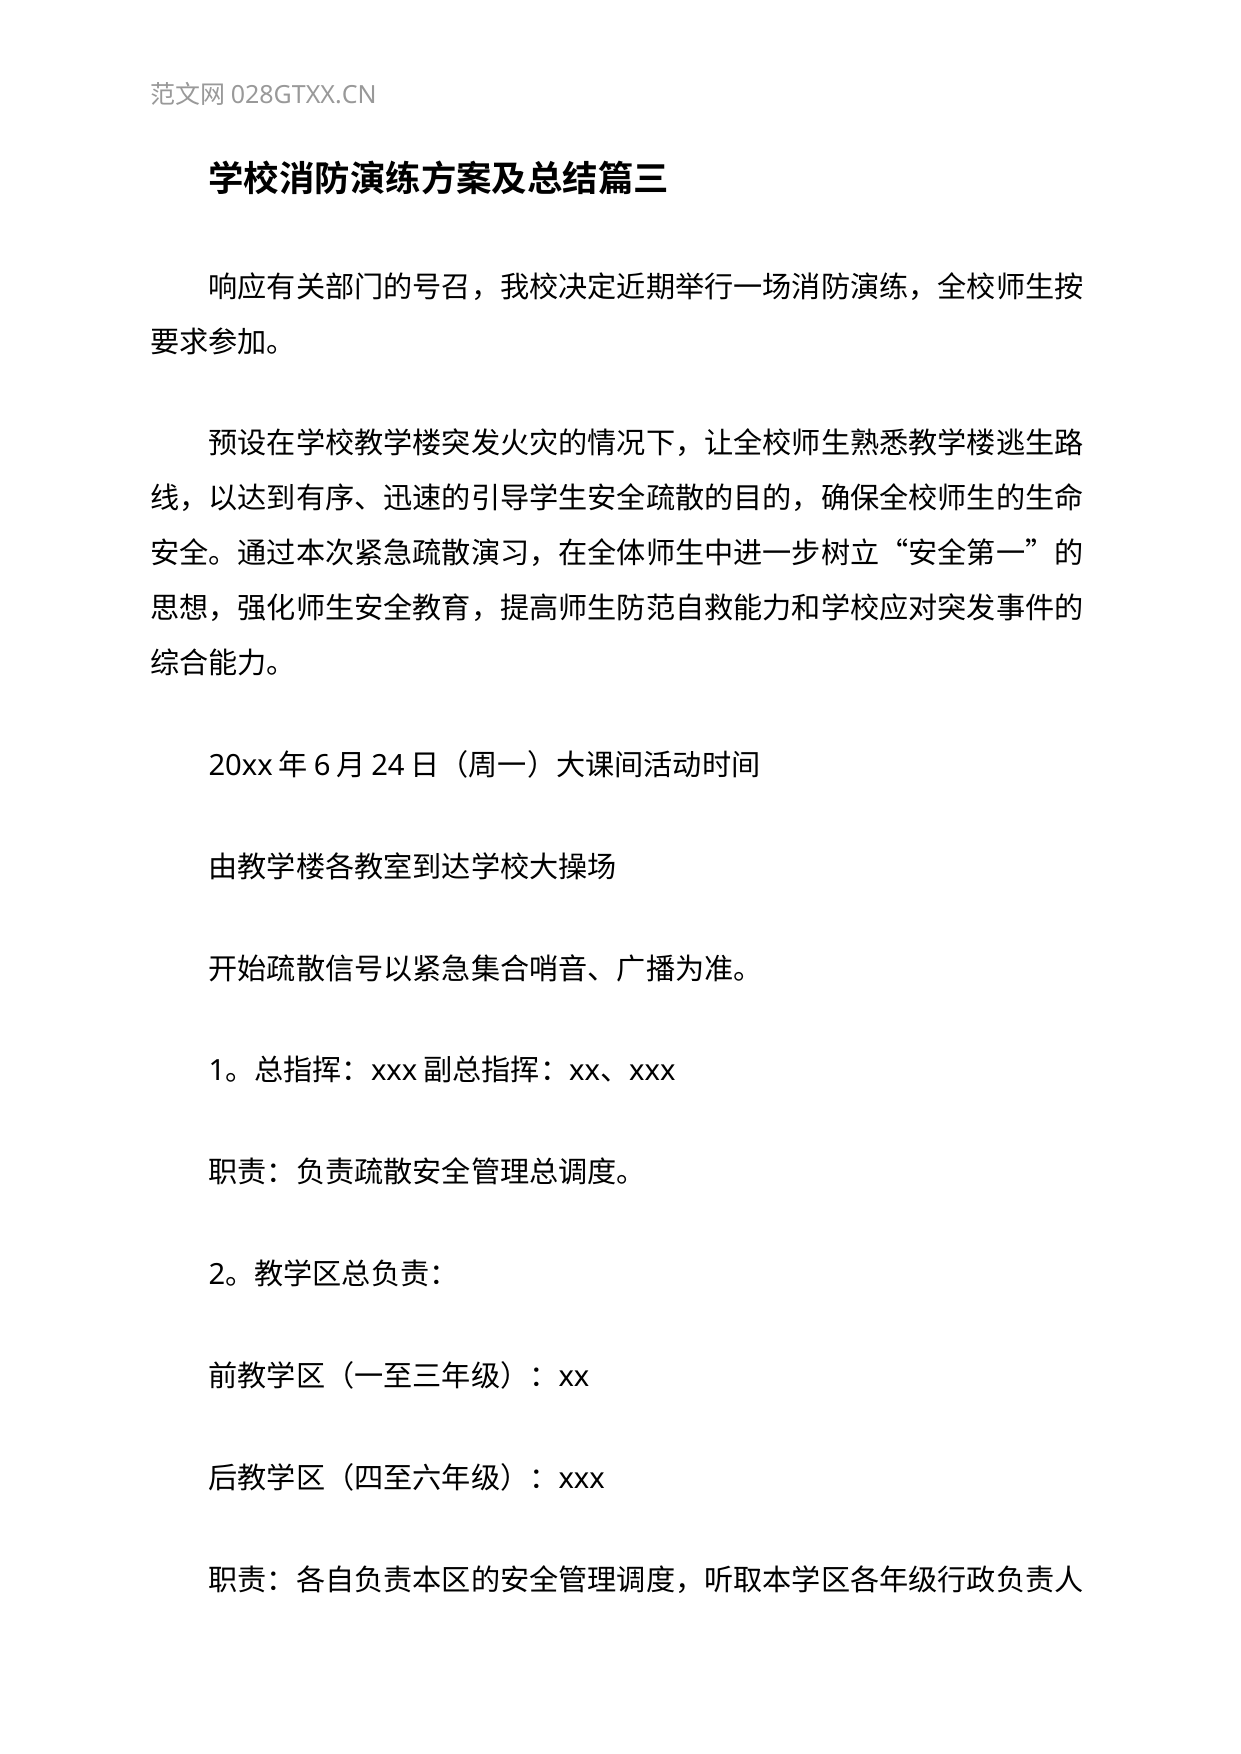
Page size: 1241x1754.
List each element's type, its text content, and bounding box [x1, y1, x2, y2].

text 学校消防演练方案及总结篇三 [150, 150, 1090, 201]
text 开始疏散信号以紧急集合哨音、广播为准。 [150, 945, 1090, 987]
text 前教学区（一至三年级）：xx [150, 1353, 1090, 1395]
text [150, 1557, 1090, 1599]
text 响应有关部门的号召，我校决定近期举行一场消防演练，全校师生按要求参加。 [150, 263, 1090, 361]
text 1。总指挥：xxx副总指挥：xx、xxx [150, 1047, 1090, 1089]
text 后教学区（四至六年级）：xxx [150, 1455, 1090, 1497]
text 20xx年6月24日（周一）大课间活动时间 [150, 741, 1090, 784]
text 预设在学校教学楼突发火灾的情况下，让全校师生熟悉教学楼逃生路线，以达到有序、迅速的引导学生安全疏散的目的，确保全校师生的生命安全。通过本次紧急疏散演习，在全体师生中进一步树立“安全第一”的思想，强化师生安全教育，提高师生防范自救能力和学校应对突发事件的综合能力。 [150, 420, 1090, 682]
text 职责：负责疏散安全管理总调度。 [150, 1149, 1090, 1191]
text 由教学楼各教室到达学校大操场 [150, 843, 1090, 886]
text 2。教学区总负责： [150, 1251, 1090, 1293]
